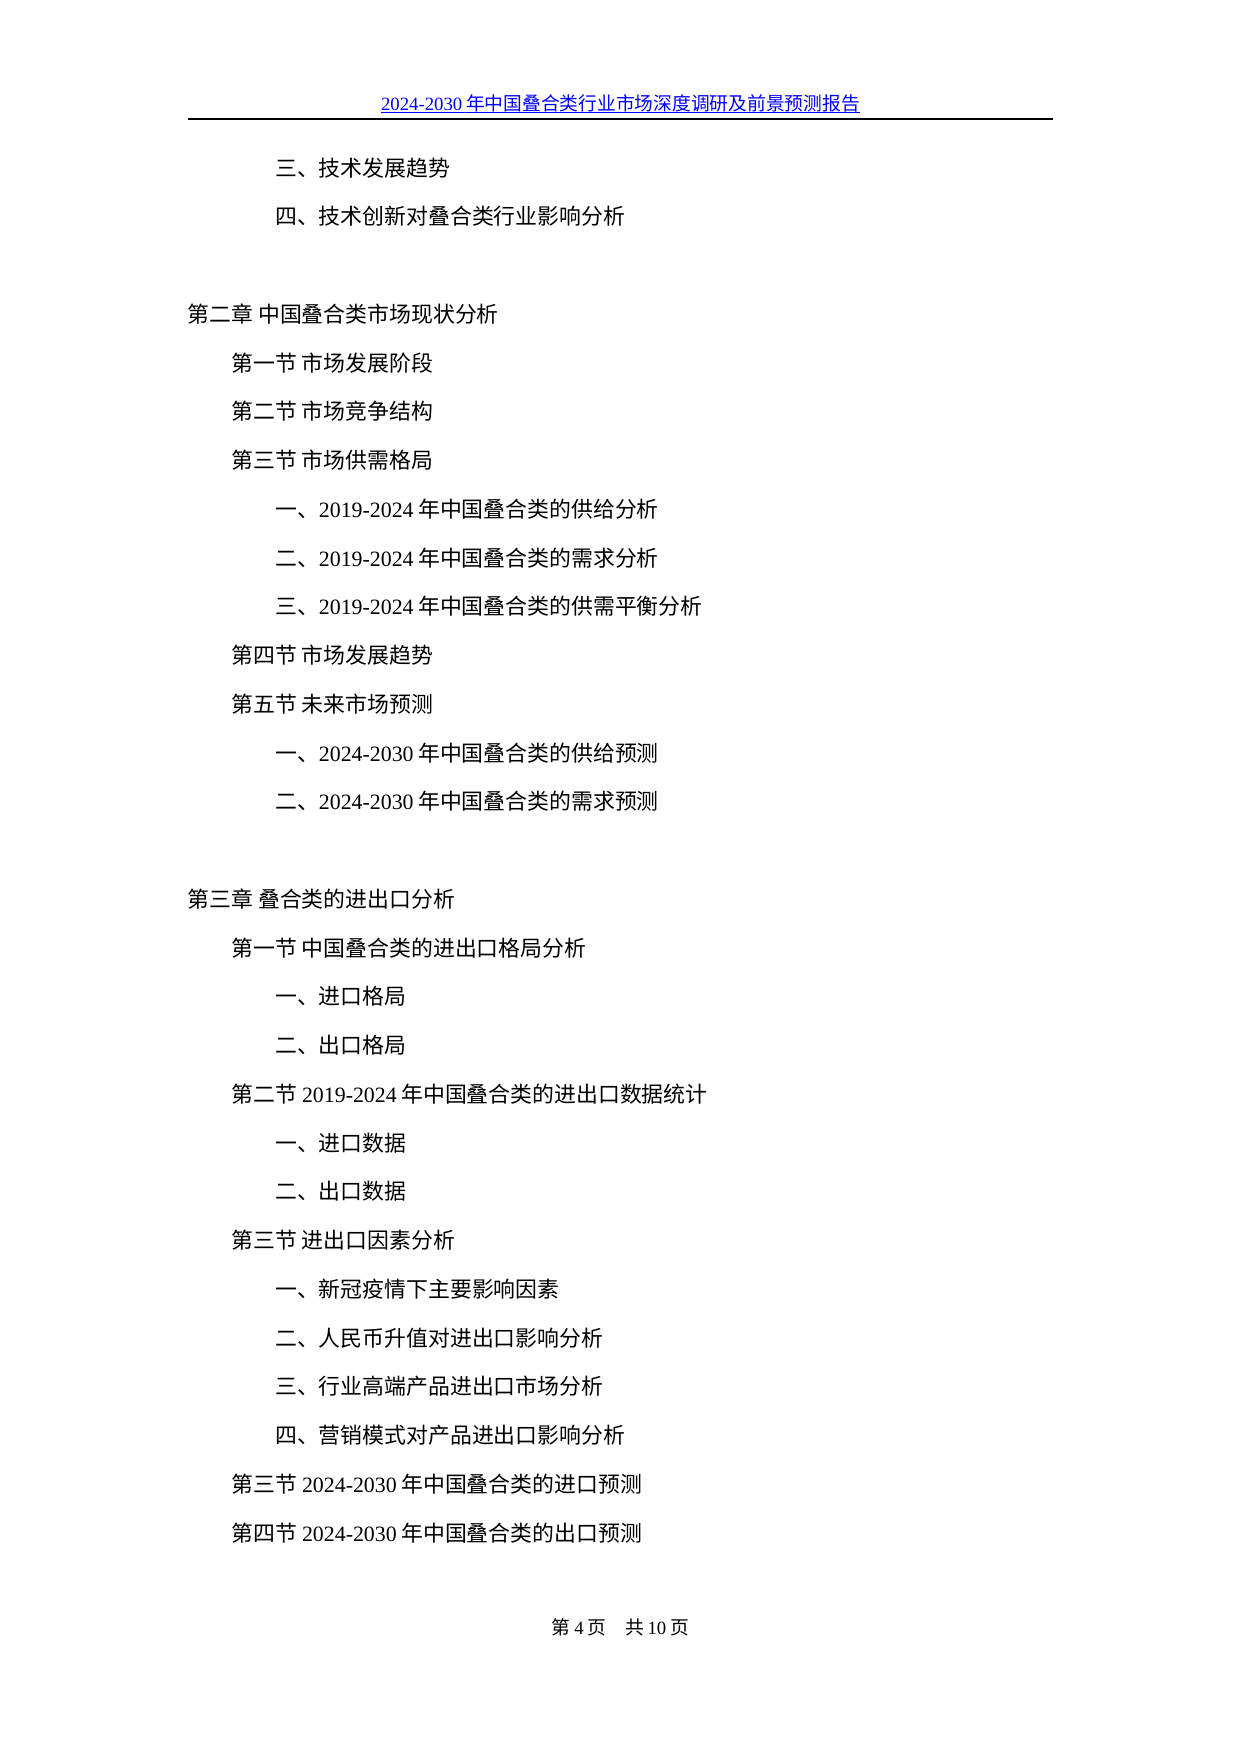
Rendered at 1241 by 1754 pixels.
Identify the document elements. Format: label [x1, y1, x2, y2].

text [187, 150, 1053, 1548]
